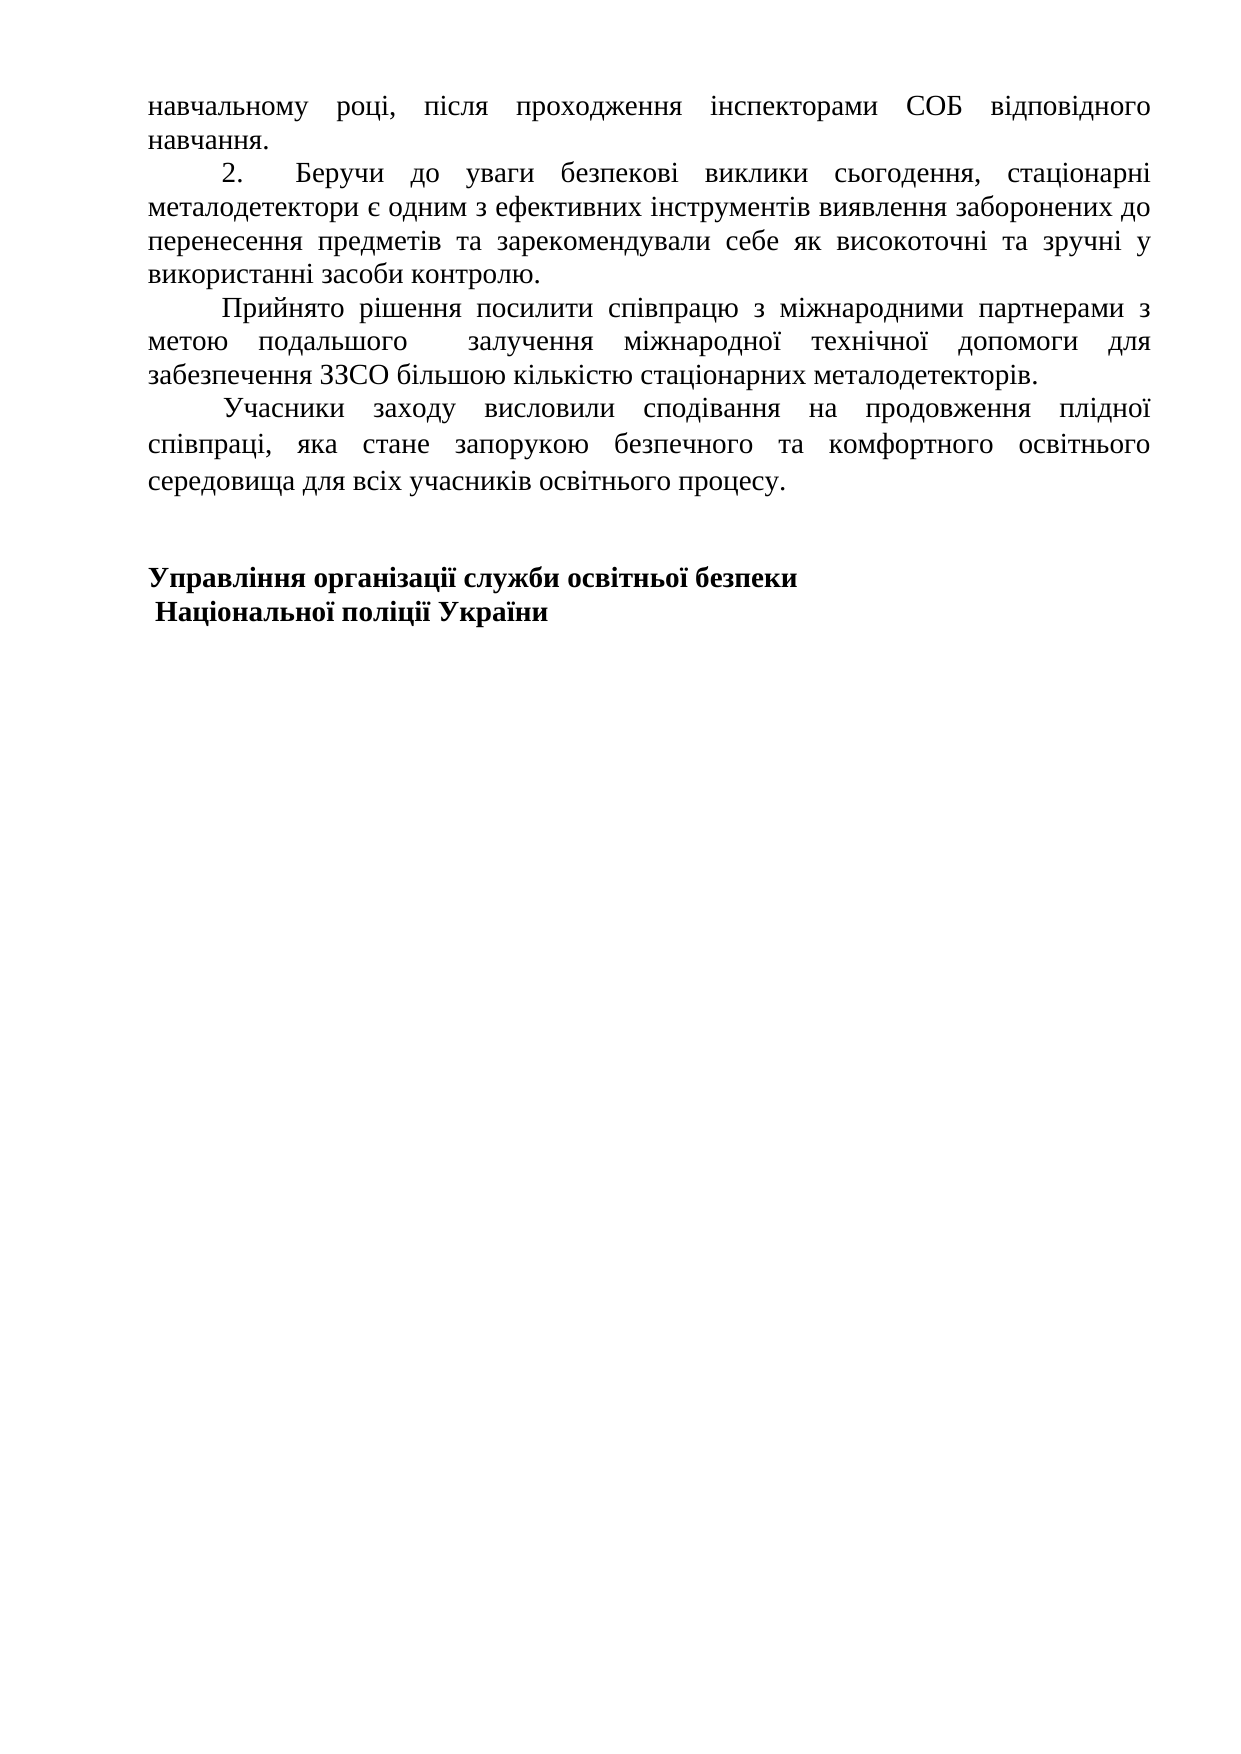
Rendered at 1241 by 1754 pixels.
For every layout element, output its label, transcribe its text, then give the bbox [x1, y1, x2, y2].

list Прийнято рішення посилити співпрацю з міжнародними партнерами з метою подальшого залучення міжнародної технічної допомоги для забезпечення ЗЗСО більшою кількістю стаціонарних металодетекторів. [148, 290, 1152, 390]
list Національної поліції України [148, 594, 1152, 627]
list Управління організації служби освітньої безпеки [148, 560, 1152, 594]
list Учасники заходу висловили сподівання на продовження плідної співпраці, яка стане запорукою безпечного та комфортного освітнього середовища для всіх учасників освітнього процесу. [148, 390, 1152, 496]
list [148, 88, 1152, 156]
list Беручи до уваги безпекові виклики сьогодення, стаціонарні металодетектори є одним з ефективних інструментів виявлення заборонених до перенесення предметів та зарекомендували себе як високоточні та зручні у використанні засоби контролю. [148, 156, 1152, 290]
